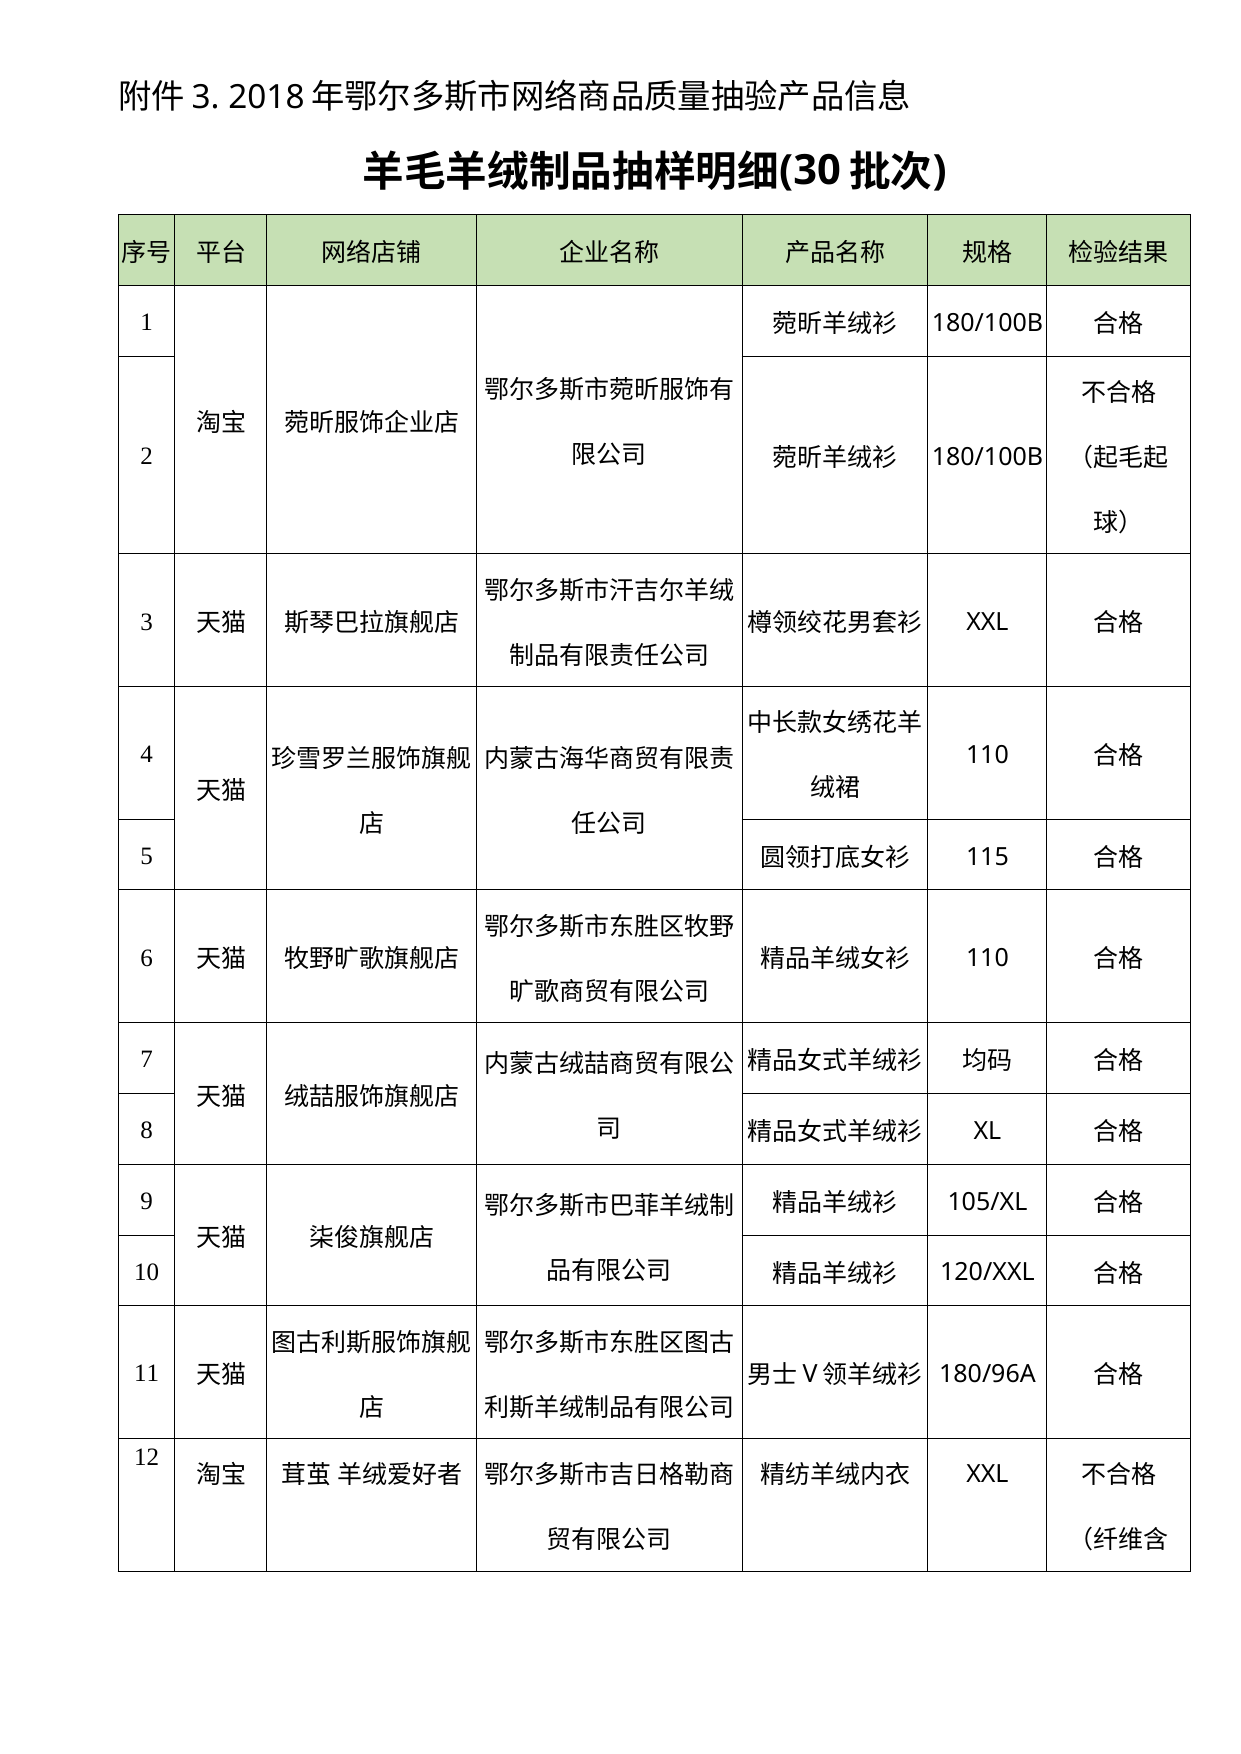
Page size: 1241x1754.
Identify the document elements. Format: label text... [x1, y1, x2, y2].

table_cell 180/96A [928, 1306, 1046, 1438]
table_cell 内蒙古海华商贸有限责任公司 [477, 687, 742, 889]
table_cell 淘宝 [175, 1439, 266, 1571]
table_cell 合格 [1047, 820, 1190, 889]
table_cell 合格 [1047, 1165, 1190, 1234]
table_cell 105/XL [928, 1165, 1046, 1234]
table_cell 精品羊绒衫 [743, 1236, 927, 1305]
table_cell 7 [119, 1023, 174, 1093]
table_cell 12 [119, 1439, 174, 1571]
table_cell 天猫 [175, 1165, 266, 1305]
table_cell 110 [928, 890, 1046, 1022]
table_cell XL [928, 1094, 1046, 1164]
table_cell 鄂尔多斯市东胜区图古利斯羊绒制品有限公司 [477, 1306, 742, 1438]
table_cell 斯琴巴拉旗舰店 [267, 554, 476, 686]
table_cell 合格 [1047, 890, 1190, 1022]
table_cell 10 [119, 1236, 174, 1305]
table_cell 均码 [928, 1023, 1046, 1093]
table_cell 5 [119, 820, 174, 889]
table_cell 天猫 [175, 1306, 266, 1438]
table_cell 合格 [1047, 1236, 1190, 1305]
table_cell 序号 [119, 215, 174, 285]
table_cell 合格 [1047, 1023, 1190, 1093]
table_cell 合格 [1047, 687, 1190, 818]
table_cell 精纺羊绒内衣 [743, 1439, 927, 1571]
table_cell 6 [119, 890, 174, 1022]
table_cell 天猫 [175, 890, 266, 1022]
table_cell 牧野旷歌旗舰店 [267, 890, 476, 1022]
table_cell 鄂尔多斯市巴菲羊绒制品有限公司 [477, 1165, 742, 1305]
table_cell 检验结果 [1047, 215, 1190, 285]
table_cell 120/XXL [928, 1236, 1046, 1305]
table_cell 精品女式羊绒衫 [743, 1094, 927, 1164]
table_cell 淘宝 [175, 286, 266, 553]
table_cell 2 [119, 357, 174, 553]
table_cell 180/100B [928, 286, 1046, 356]
table_cell 鄂尔多斯市吉日格勒商贸有限公司 [477, 1439, 742, 1571]
table_cell 规格 [928, 215, 1046, 285]
table_cell 8 [119, 1094, 174, 1164]
table_cell 不合格 （起毛起球） [1047, 357, 1190, 553]
table_cell 圆领打底女衫 [743, 820, 927, 889]
table_cell 鄂尔多斯市东胜区牧野旷歌商贸有限公司 [477, 890, 742, 1022]
table_cell 产品名称 [743, 215, 927, 285]
table_cell 菀昕羊绒衫 [743, 357, 927, 553]
table_header 羊毛羊绒制品抽样明细(30批次) [118, 120, 1190, 214]
table_cell 3 [119, 554, 174, 686]
table_cell 精品女式羊绒衫 [743, 1023, 927, 1093]
table_cell 合格 [1047, 286, 1190, 356]
table_cell 男士V领羊绒衫 [743, 1306, 927, 1438]
table_cell 樽领绞花男套衫 [743, 554, 927, 686]
table_cell 企业名称 [477, 215, 742, 285]
table_cell 精品羊绒衫 [743, 1165, 927, 1234]
table_cell 鄂尔多斯市菀昕服饰有限公司 [477, 286, 742, 553]
table_cell 茸茧 羊绒爱好者 [267, 1439, 476, 1571]
table_cell 网络店铺 [267, 215, 476, 285]
table_cell 合格 [1047, 1306, 1190, 1438]
table_cell 4 [119, 687, 174, 818]
table_cell 180/100B [928, 357, 1046, 553]
table_cell XXL [928, 1439, 1046, 1571]
table_cell 珍雪罗兰服饰旗舰店 [267, 687, 476, 889]
table_cell 平台 [175, 215, 266, 285]
text 附件3. 2018年鄂尔多斯市网络商品质量抽验产品信息 [110, 68, 1055, 120]
table_cell 菀昕羊绒衫 [743, 286, 927, 356]
table_cell 1 [119, 286, 174, 356]
table_cell 天猫 [175, 554, 266, 686]
table_cell 精品羊绒女衫 [743, 890, 927, 1022]
table_cell 内蒙古绒喆商贸有限公司 [477, 1023, 742, 1164]
table_cell 合格 [1047, 1094, 1190, 1164]
table_cell 11 [119, 1306, 174, 1438]
table_cell 110 [928, 687, 1046, 818]
table_cell 菀昕服饰企业店 [267, 286, 476, 553]
table_cell 鄂尔多斯市汗吉尔羊绒制品有限责任公司 [477, 554, 742, 686]
table_cell 柒俊旗舰店 [267, 1165, 476, 1305]
table_cell 天猫 [175, 687, 266, 889]
table_cell XXL [928, 554, 1046, 686]
table_cell 中长款女绣花羊绒裙 [743, 687, 927, 818]
table_cell 115 [928, 820, 1046, 889]
table_cell 9 [119, 1165, 174, 1234]
table_cell 图古利斯服饰旗舰店 [267, 1306, 476, 1438]
table_cell 天猫 [175, 1023, 266, 1164]
table_cell 合格 [1047, 554, 1190, 686]
table_cell 绒喆服饰旗舰店 [267, 1023, 476, 1164]
table_cell 不合格 （纤维含量） [1047, 1439, 1190, 1571]
